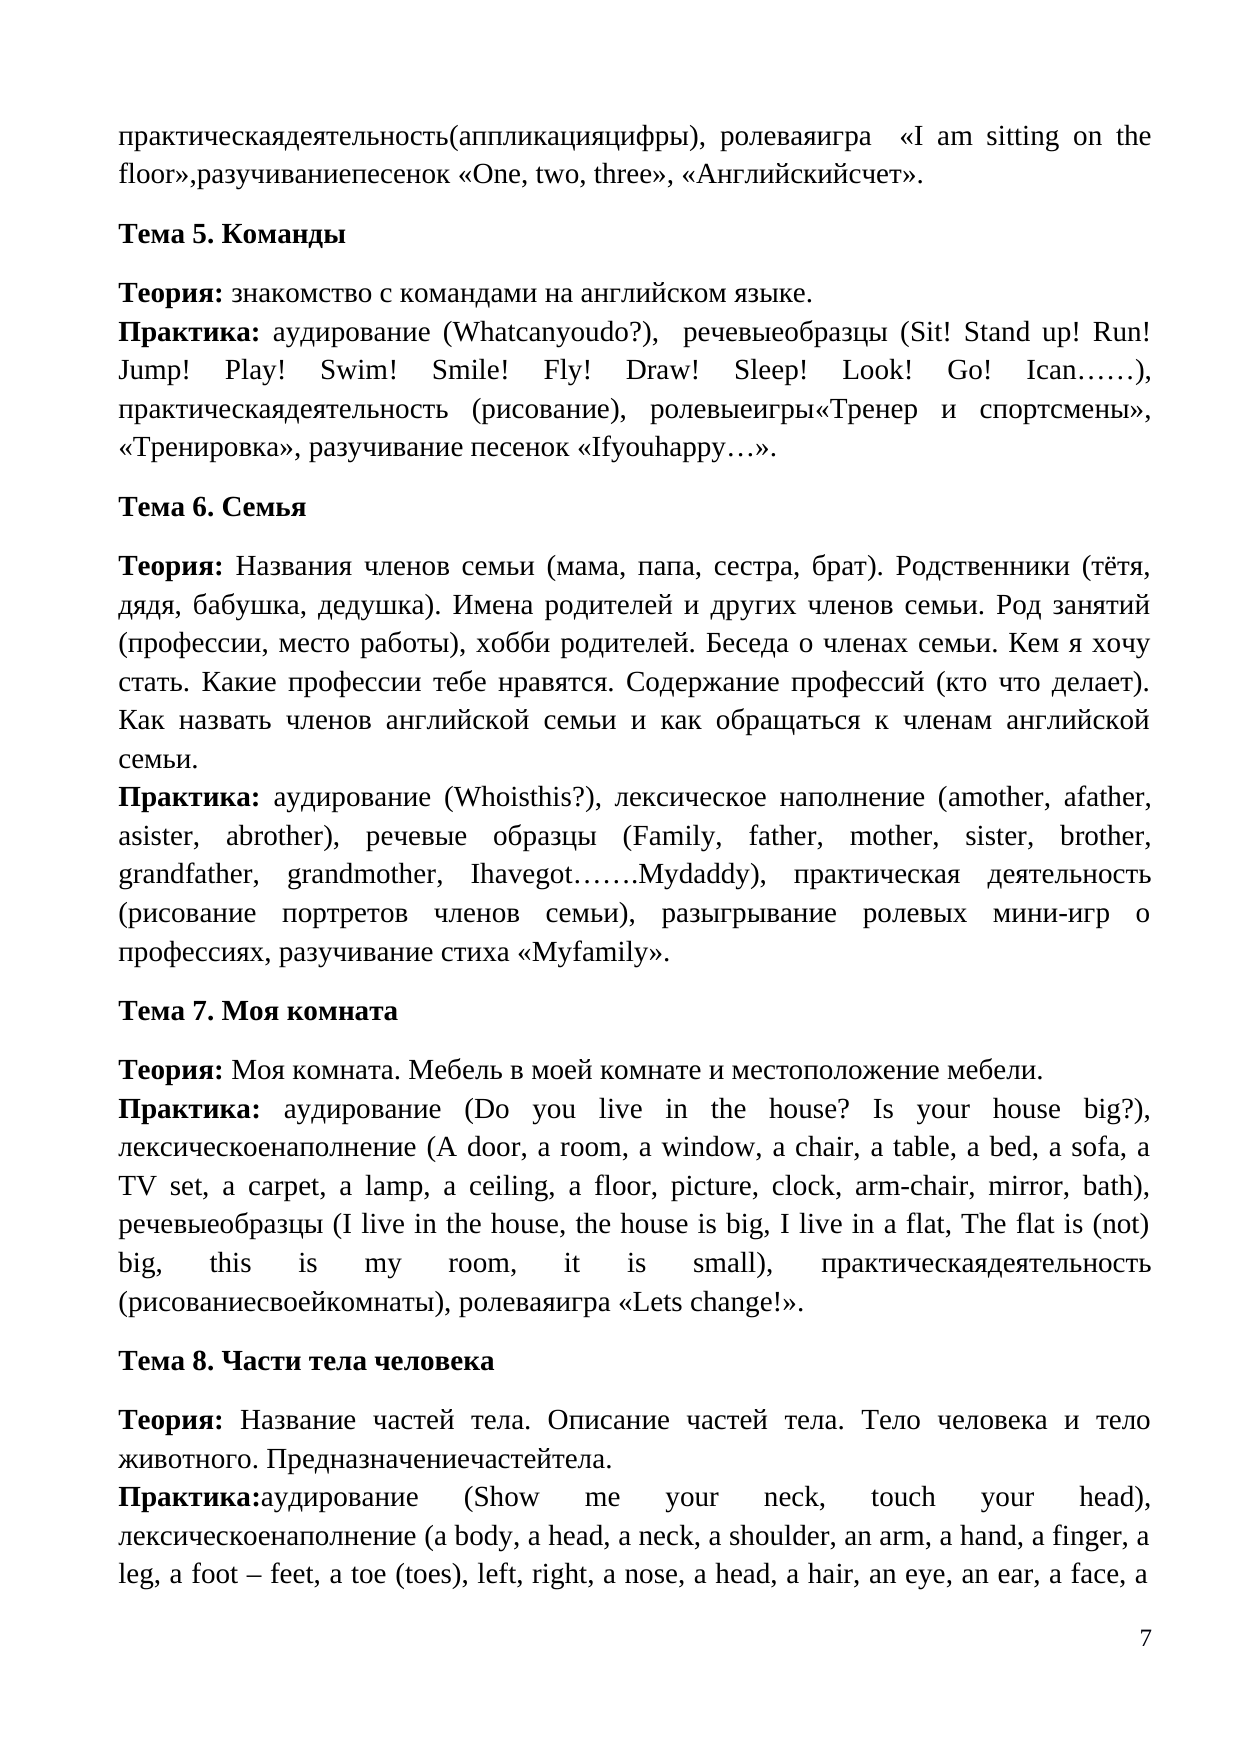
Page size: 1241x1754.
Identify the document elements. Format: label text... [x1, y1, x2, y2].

text Теория: знакомство с командами на английском языке. [118, 275, 1152, 309]
text Тема 5. Команды [118, 216, 1152, 249]
text Теория: Названия членов семьи (мама, папа, сестра, брат). Родственники (тётя, дядя, бабушка, дедушка). Имена родителей и других членов семьи. Род занятий (профессии, место работы), хобби родителей. Беседа о членах семьи. Кем я хочу стать. Какие профессии тебе нравятся. Содержание профессий (кто что делает). Как назвать членов английской семьи и как обращаться к членам английской семьи. [118, 548, 1152, 774]
text Практика: аудирование (Whatcanyoudo?), речевыеобразцы (Sit! Stand up! Run! Jump! Play! Swim! Smile! Fly! Draw! Sleep! Look! Go! Ican……), практическаядеятельность (рисование), ролевыеигры«Тренер и спортсмены», «Тренировка», разучивание песенок «Ifyouhappy…». [118, 314, 1152, 463]
text Теория: Моя комната. Мебель в моей комнате и местоположение мебели. [118, 1052, 1152, 1086]
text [118, 118, 1152, 190]
text Практика: аудирование (Do you live in the house? Is your house big?), лексическоенаполнение (A door, a room, a window, a chair, a table, a bed, a sofa, a TV set, a carpet, a lamp, a ceiling, a floor, picture, clock, arm-chair, mirror, bath), речевыеобразцы (I live in the house, the house is big, I live in a flat, The flat is (not) big, this is my room, it is small), практическаядеятельность (рисованиесвоейкомнаты), ролеваяигра «Lets change!». [118, 1091, 1152, 1317]
text Тема 7. Моя комната [118, 993, 1152, 1027]
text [118, 1479, 1152, 1590]
text Практика: аудирование (Whoisthis?), лексическое наполнение (amother, afather, asister, abrother), речевые образцы (Family, father, mother, sister, brother, grandfather, grandmother, Ihavegot…….Mydaddy), практическая деятельность (рисование портретов членов семьи), разыгрывание ролевых мини-игр о профессиях, разучивание стиха «Myfamily». [118, 779, 1152, 967]
text Теория: Название частей тела. Описание частей тела. Тело человека и тело животного. Предназначениечастейтела. [118, 1402, 1152, 1474]
text Тема 6. Семья [118, 489, 1152, 522]
text Тема 8. Части тела человека [118, 1343, 1152, 1377]
